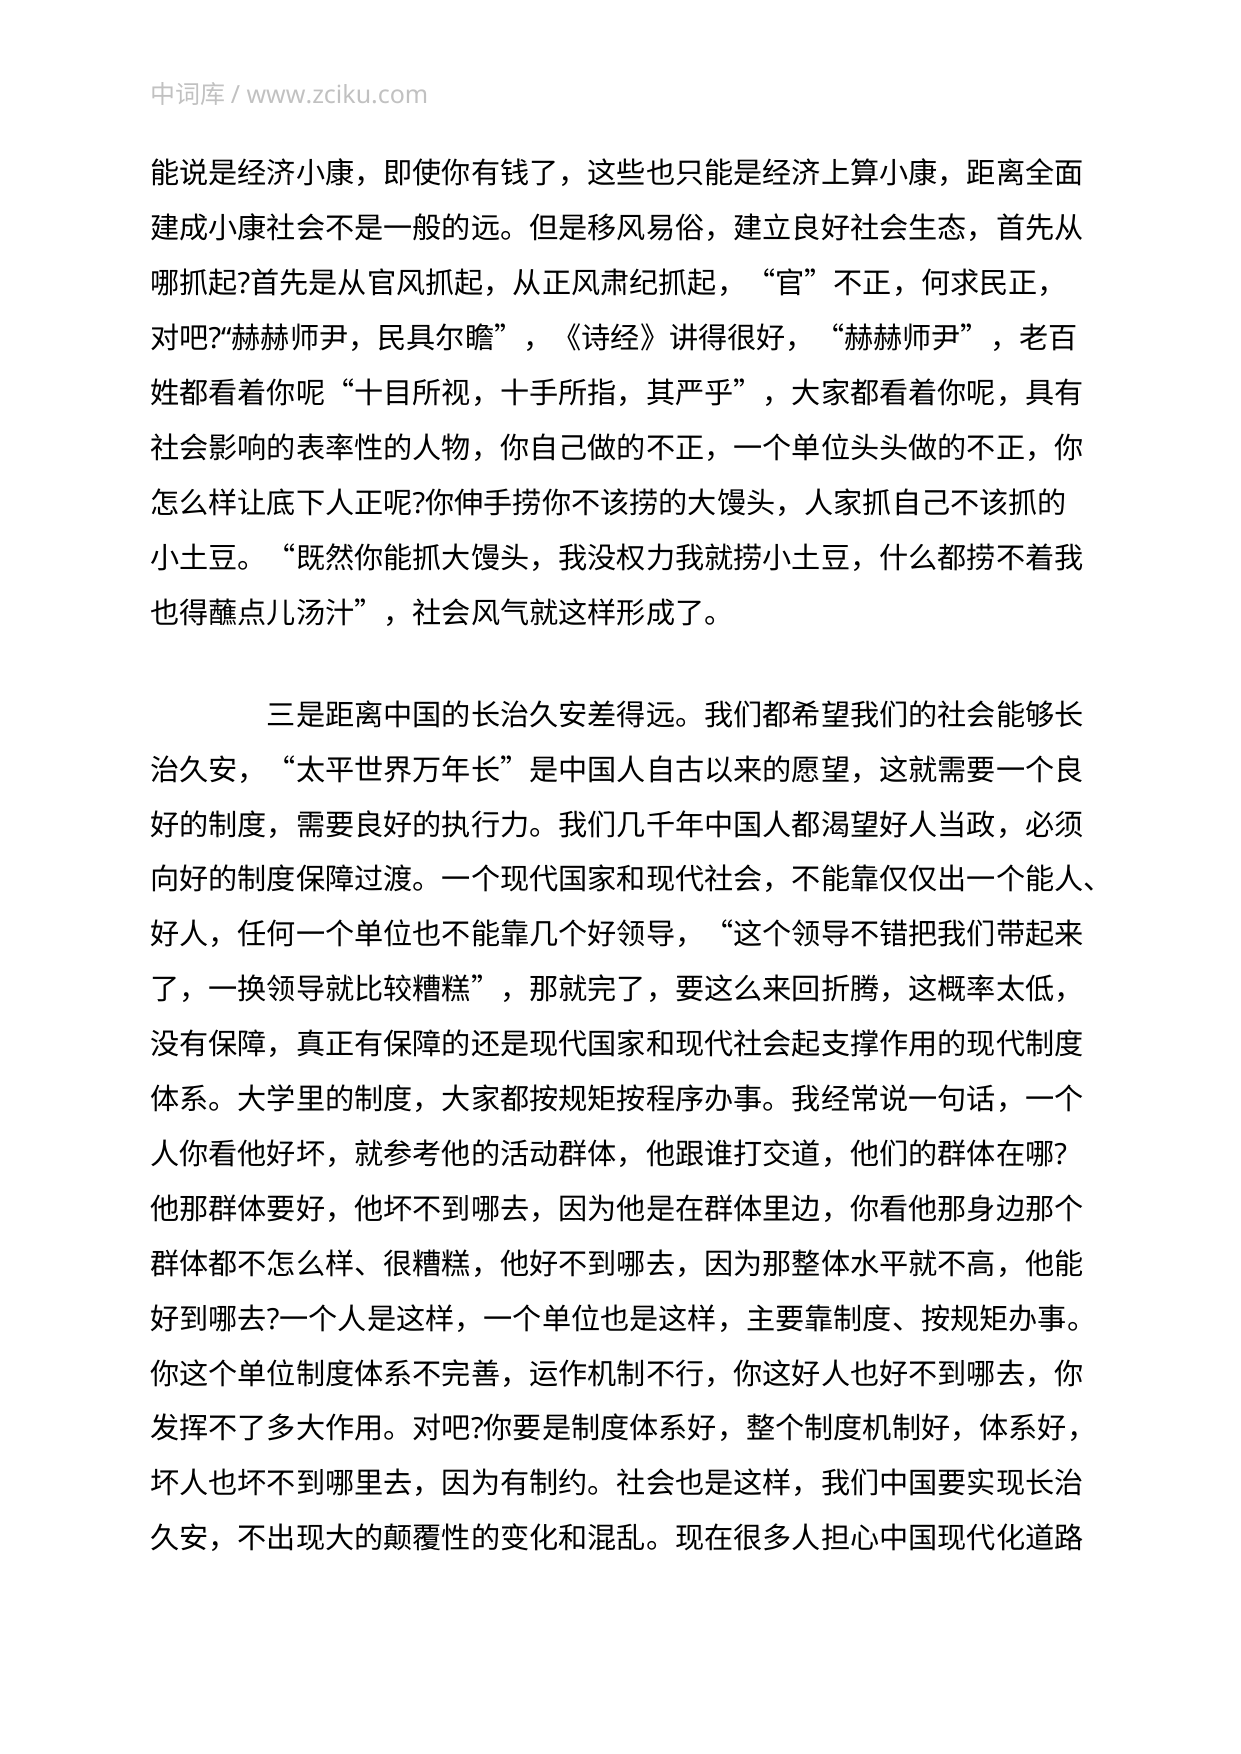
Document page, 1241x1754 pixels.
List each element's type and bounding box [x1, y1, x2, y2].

text [150, 691, 1090, 1557]
text [150, 150, 1090, 632]
